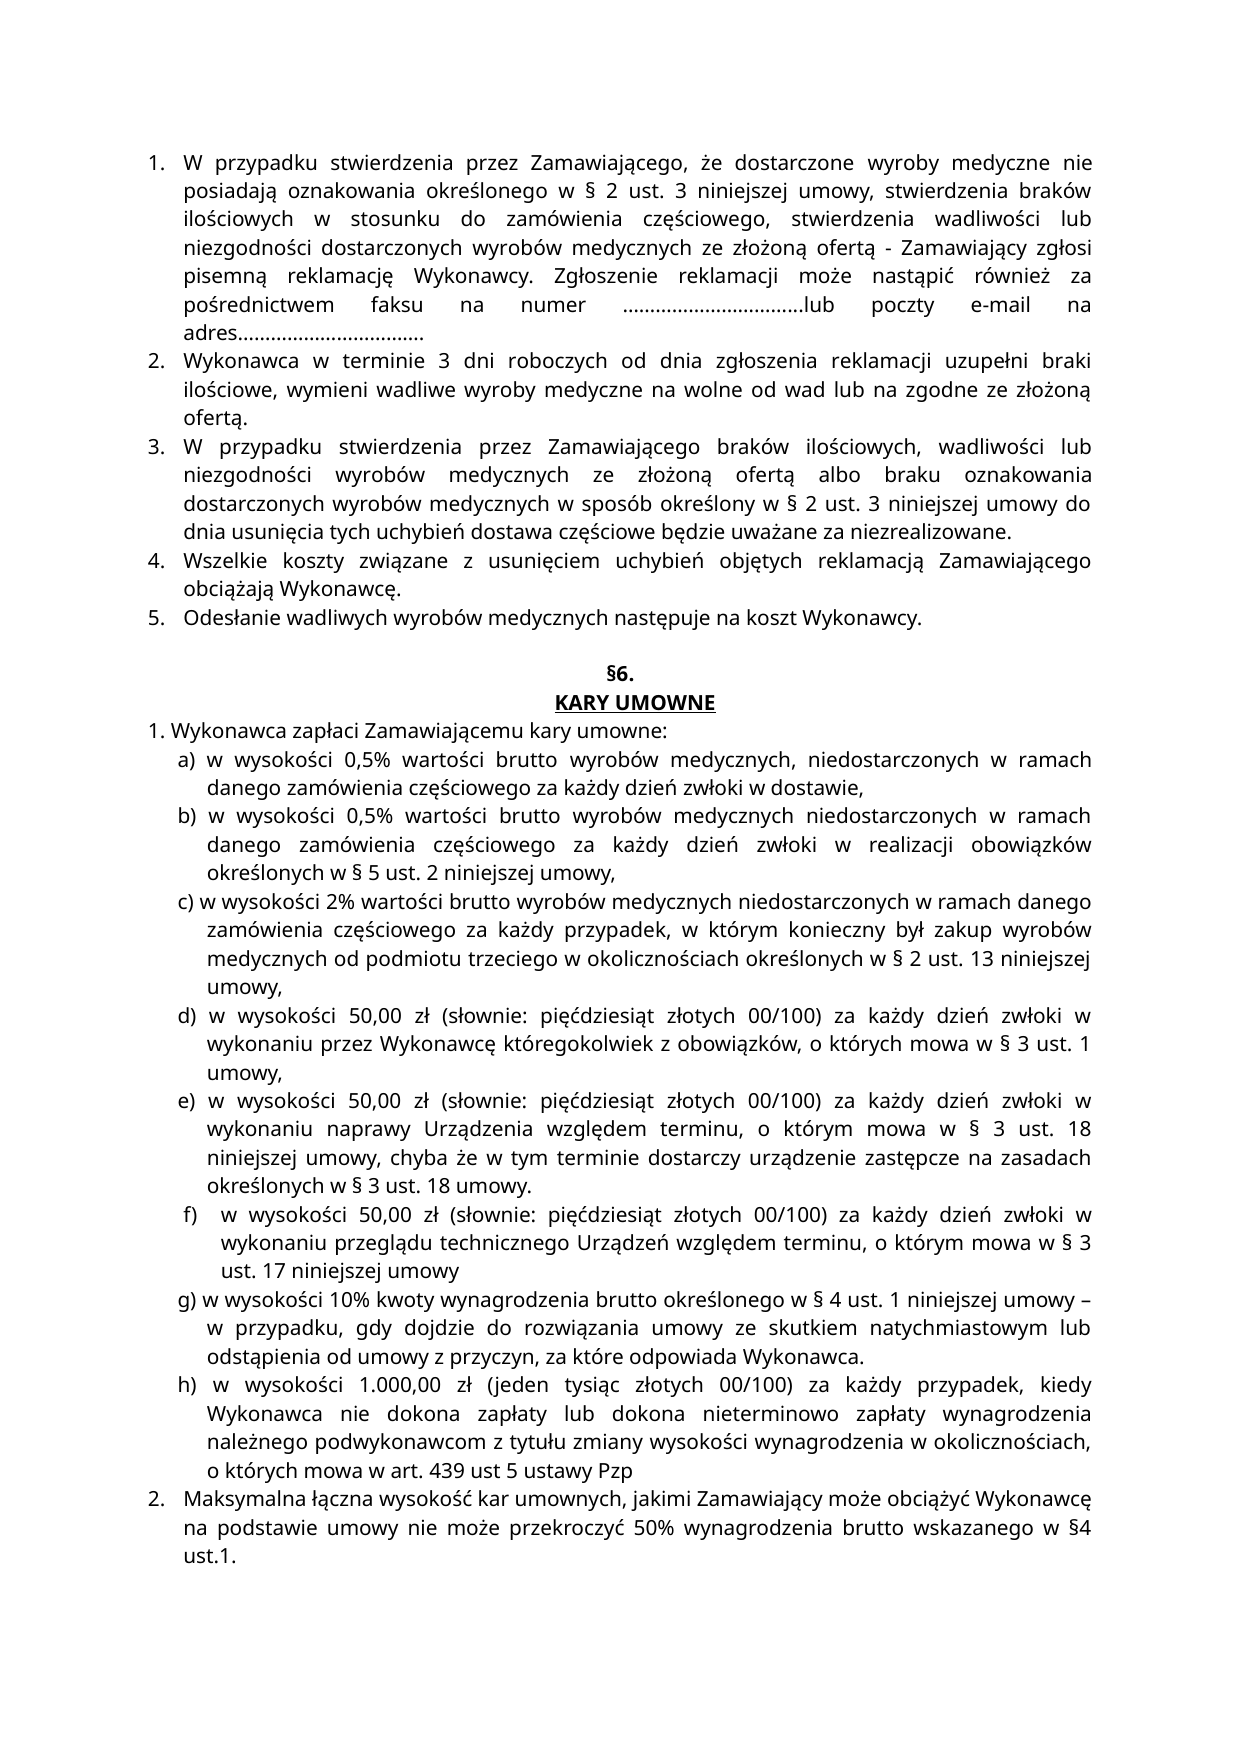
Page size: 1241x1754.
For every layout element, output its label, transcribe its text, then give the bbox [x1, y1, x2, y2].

text d) w wysokości 50,00 zł (słownie: pięćdziesiąt złotych 00/100) za każdy dzień zwłoki w wykonaniu przez Wykonawcę któregokolwiek z obowiązków, o których mowa w § 3 ust. 1 umowy, [177, 1001, 1093, 1086]
text §6. [148, 659, 1093, 688]
list W przypadku stwierdzenia przez Zamawiającego braków ilościowych, wadliwości lub niezgodności wyrobów medycznych ze złożoną ofertą albo braku oznakowania dostarczonych wyrobów medycznych w sposób określony w § 2 ust. 3 niniejszej umowy do dnia usunięcia tych uchybień dostawa częściowe będzie uważane za niezrealizowane. [148, 432, 1093, 546]
list w wysokości 50,00 zł (słownie: pięćdziesiąt złotych 00/100) za każdy dzień zwłoki w wykonaniu przeglądu technicznego Urządzeń względem terminu, o którym mowa w § 3 ust. 17 niniejszej umowy [183, 1200, 1093, 1285]
text a) w wysokości 0,5% wartości brutto wyrobów medycznych, niedostarczonych w ramach danego zamówienia częściowego za każdy dzień zwłoki w dostawie, [177, 745, 1093, 802]
text KARY UMOWNE [177, 688, 1093, 716]
list Wszelkie koszty związane z usunięciem uchybień objętych reklamacją Zamawiającego obciążają Wykonawcę. [148, 546, 1093, 603]
list Wykonawca w terminie 3 dni roboczych od dnia zgłoszenia reklamacji uzupełni braki ilościowe, wymieni wadliwe wyroby medyczne na wolne od wad lub na zgodne ze złożoną ofertą. [148, 347, 1093, 432]
list Maksymalna łączna wysokość kar umownych, jakimi Zamawiający może obciążyć Wykonawcę na podstawie umowy nie może przekroczyć 50% wynagrodzenia brutto wskazanego w §4 ust.1. [148, 1484, 1093, 1569]
text 1. Wykonawca zapłaci Zamawiającemu kary umowne: [148, 716, 1093, 745]
list Odesłanie wadliwych wyrobów medycznych następuje na koszt Wykonawcy. [148, 603, 1093, 631]
text b) w wysokości 0,5% wartości brutto wyrobów medycznych niedostarczonych w ramach danego zamówienia częściowego za każdy dzień zwłoki w realizacji obowiązków określonych w § 5 ust. 2 niniejszej umowy, [177, 802, 1093, 887]
text c) w wysokości 2% wartości brutto wyrobów medycznych niedostarczonych w ramach danego zamówienia częściowego za każdy przypadek, w którym konieczny był zakup wyrobów medycznych od podmiotu trzeciego w okolicznościach określonych w § 2 ust. 13 niniejszej umowy, [177, 887, 1093, 1001]
text h) w wysokości 1.000,00 zł (jeden tysiąc złotych 00/100) za każdy przypadek, kiedy Wykonawca nie dokona zapłaty lub dokona nieterminowo zapłaty wynagrodzenia należnego podwykonawcom z tytułu zmiany wysokości wynagrodzenia w okolicznościach, o których mowa w art. 439 ust 5 ustawy Pzp [177, 1370, 1093, 1484]
text e) w wysokości 50,00 zł (słownie: pięćdziesiąt złotych 00/100) za każdy dzień zwłoki w wykonaniu naprawy Urządzenia względem terminu, o którym mowa w § 3 ust. 18 niniejszej umowy, chyba że w tym terminie dostarczy urządzenie zastępcze na zasadach określonych w § 3 ust. 18 umowy. [177, 1086, 1093, 1200]
list W przypadku stwierdzenia przez Zamawiającego, że dostarczone wyroby medyczne nie posiadają oznakowania określonego w § 2 ust. 3 niniejszej umowy, stwierdzenia braków ilościowych w stosunku do zamówienia częściowego, stwierdzenia wadliwości lub niezgodności dostarczonych wyrobów medycznych ze złożoną ofertą - Zamawiający zgłosi pisemną reklamację Wykonawcy. Zgłoszenie reklamacji może nastąpić również za pośrednictwem faksu na numer …………………………...lub poczty e-mail na adres……………………………. [148, 148, 1093, 347]
text g) w wysokości 10% kwoty wynagrodzenia brutto określonego w § 4 ust. 1 niniejszej umowy – w przypadku, gdy dojdzie do rozwiązania umowy ze skutkiem natychmiastowym lub odstąpienia od umowy z przyczyn, za które odpowiada Wykonawca. [177, 1285, 1093, 1370]
